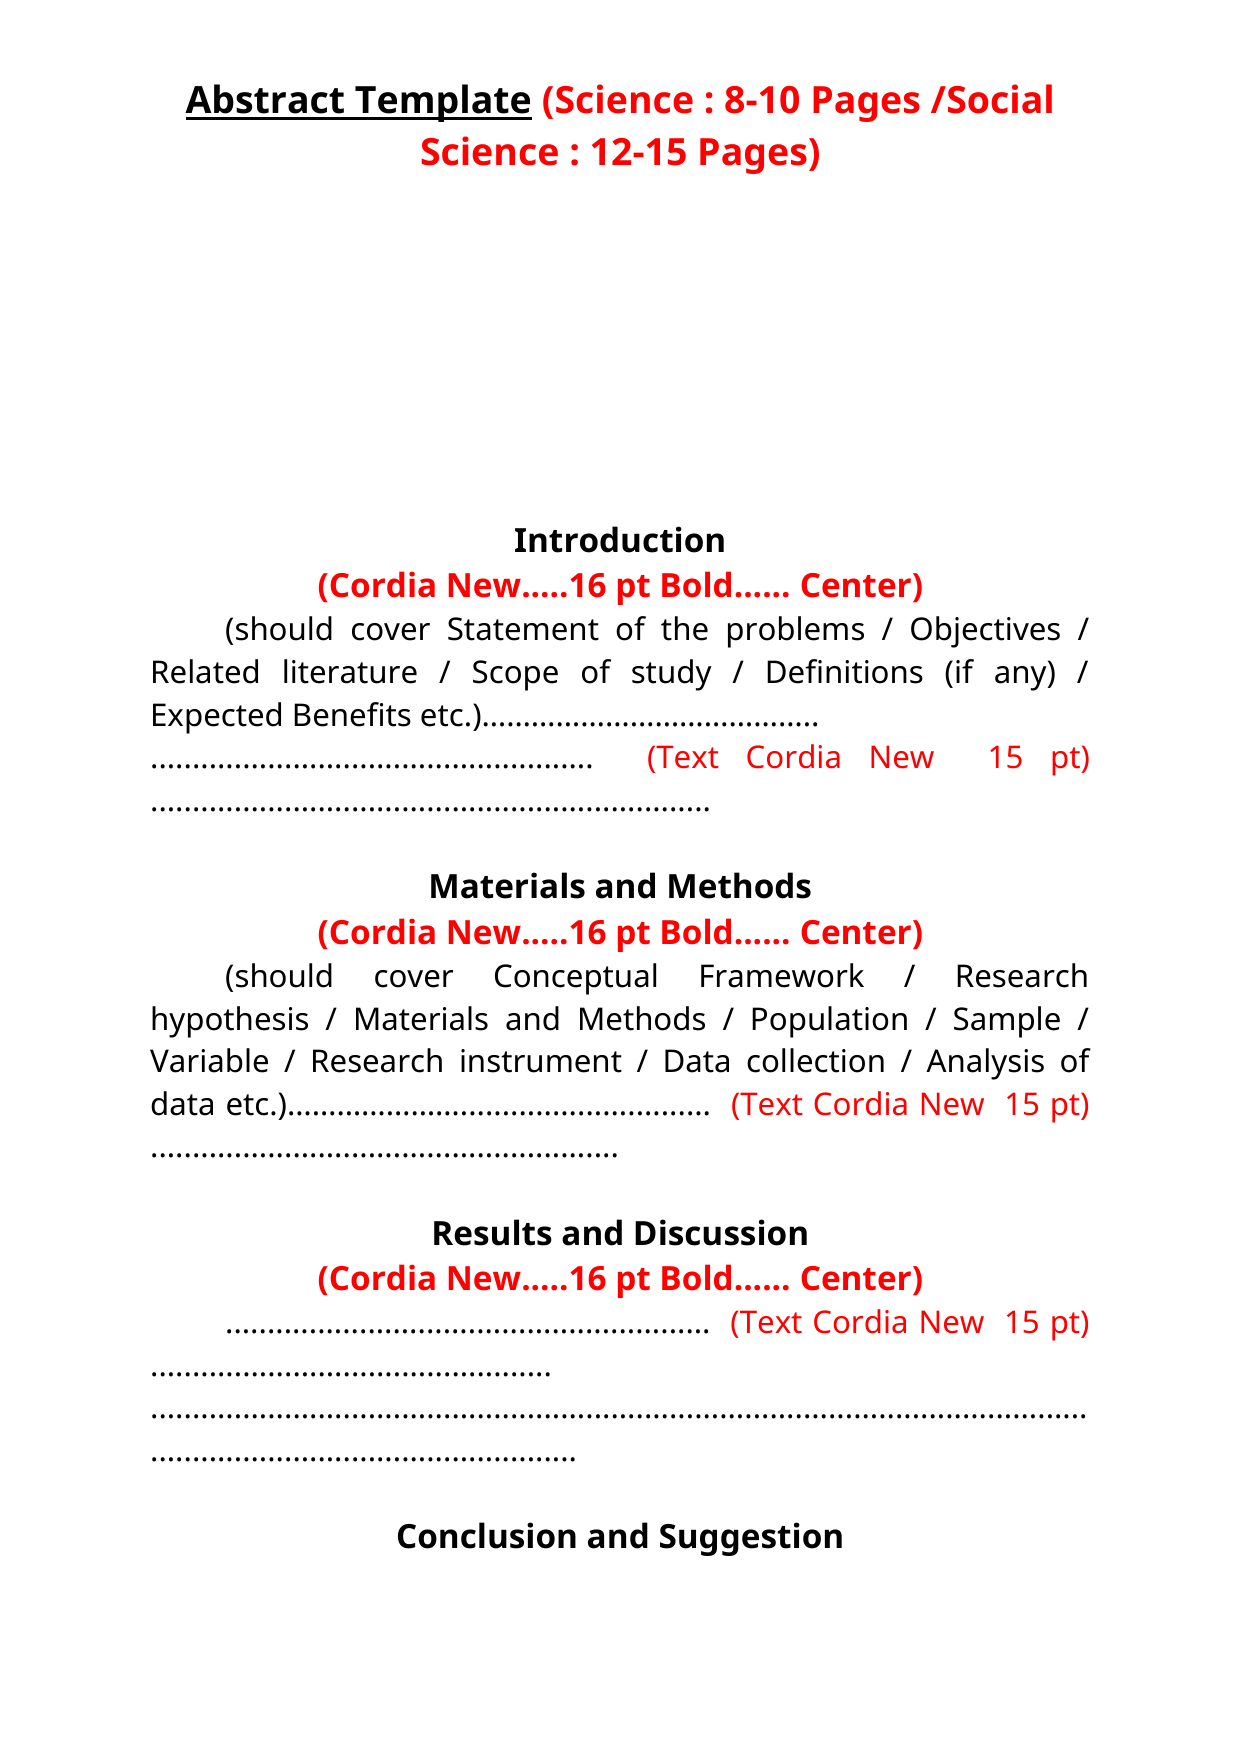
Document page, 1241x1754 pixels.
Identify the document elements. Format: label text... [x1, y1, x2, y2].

text (Cordia New.....16 pt Bold...... Center) [150, 908, 1090, 954]
text .......................................................... (Text Cordia New 15 pt) ................................................ [150, 1300, 1090, 1386]
text (should cover Statement of the problems / Objectives / Related literature / Scope of study / Definitions (if any) / Expected Benefits etc.)………………………………….. [150, 607, 1090, 735]
text ................................................................................................................................................................... [150, 1386, 1090, 1471]
text (Cordia New.....16 pt Bold...... Center) [150, 562, 1090, 607]
text (Cordia New.....16 pt Bold...... Center) [150, 1255, 1090, 1300]
text Materials and Methods [150, 863, 1090, 908]
text Conclusion and Suggestion [150, 1513, 1090, 1559]
text Results and Discussion [150, 1209, 1090, 1255]
text Introduction [150, 517, 1090, 562]
text (should cover Conceptual Framework / Research hypothesis / Materials and Methods / Population / Sample / Variable / Research instrument / Data collection / Analysis of data etc.)………………….............................. (Text Cordia New 15 pt) ........................................................ [150, 954, 1090, 1167]
text ..................................................... (Text Cordia New 15 pt) ................................................................... [150, 735, 1090, 820]
